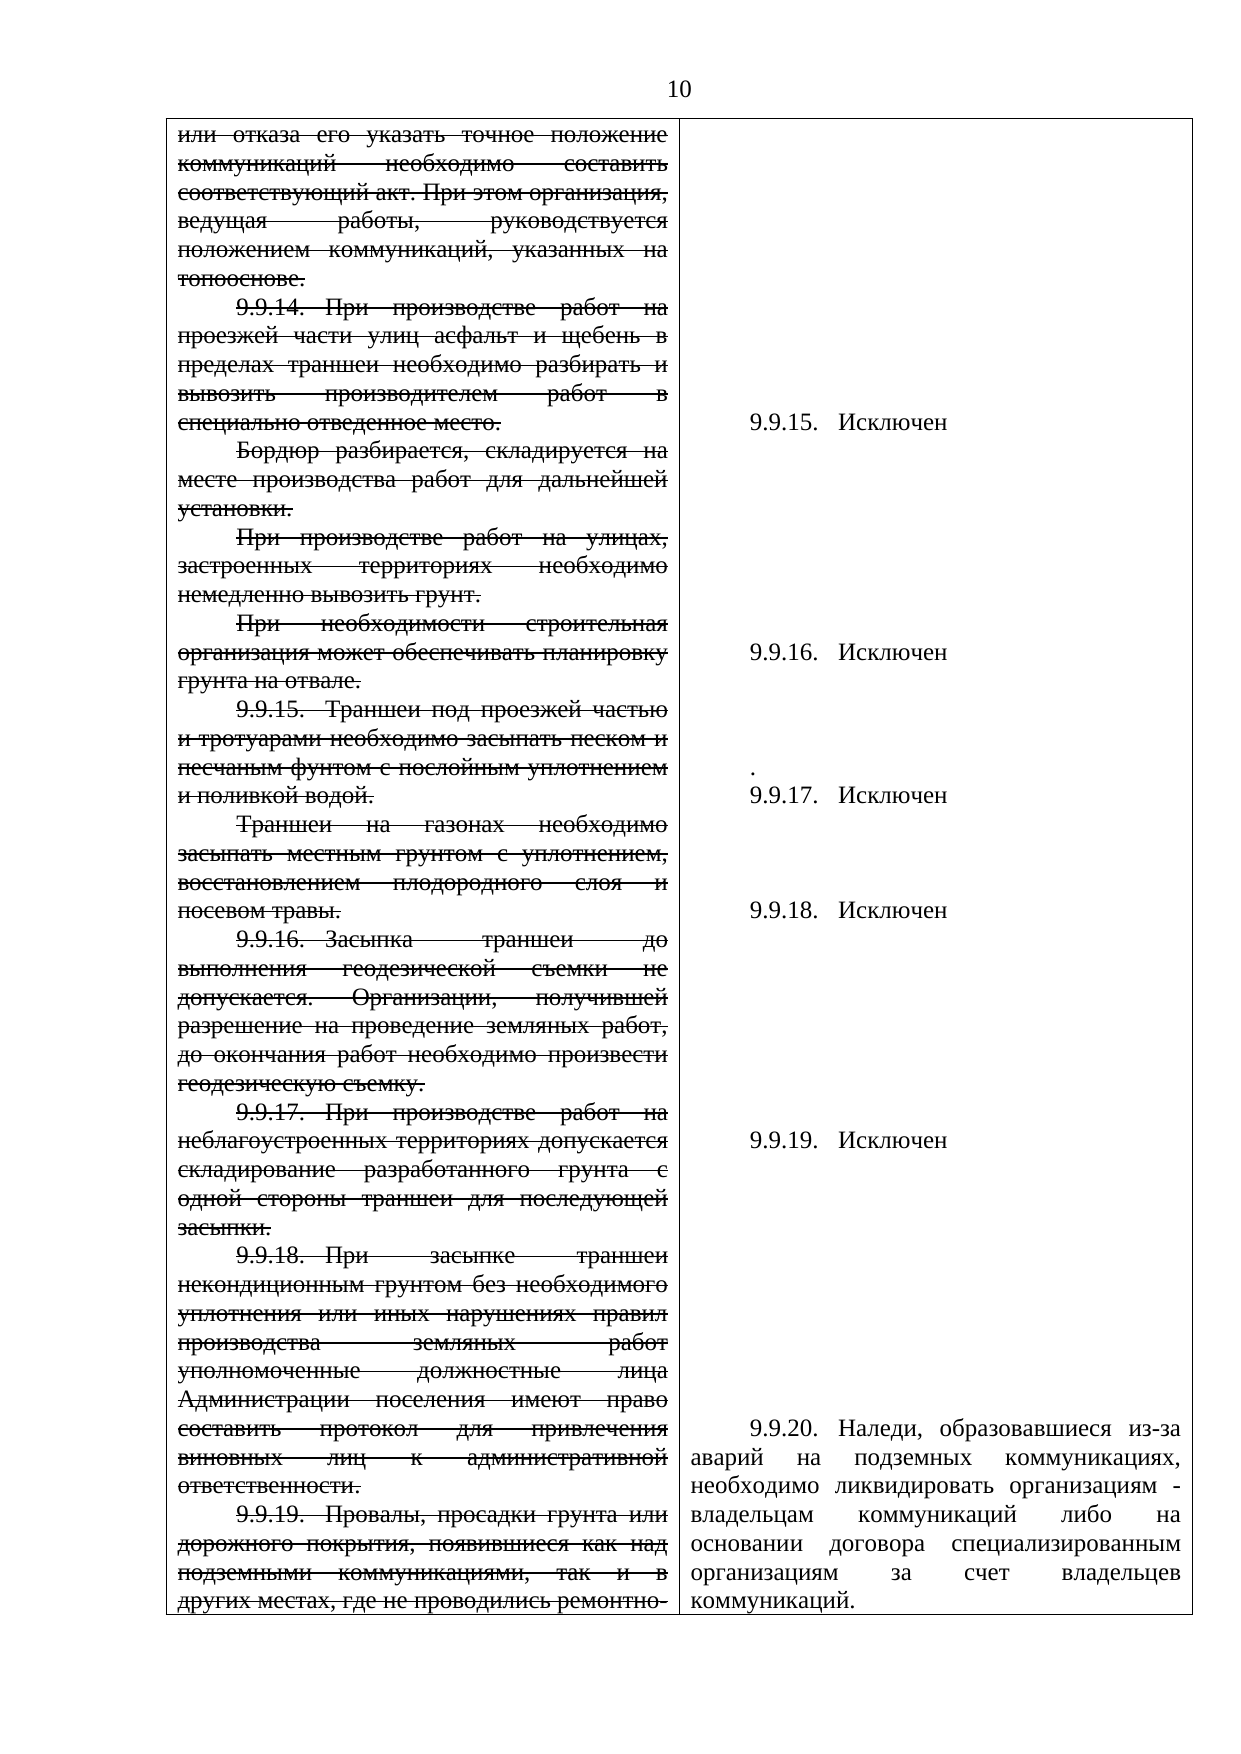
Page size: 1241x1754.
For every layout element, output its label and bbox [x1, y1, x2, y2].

table_cell [167, 119, 679, 1614]
table_cell [680, 119, 1192, 1614]
